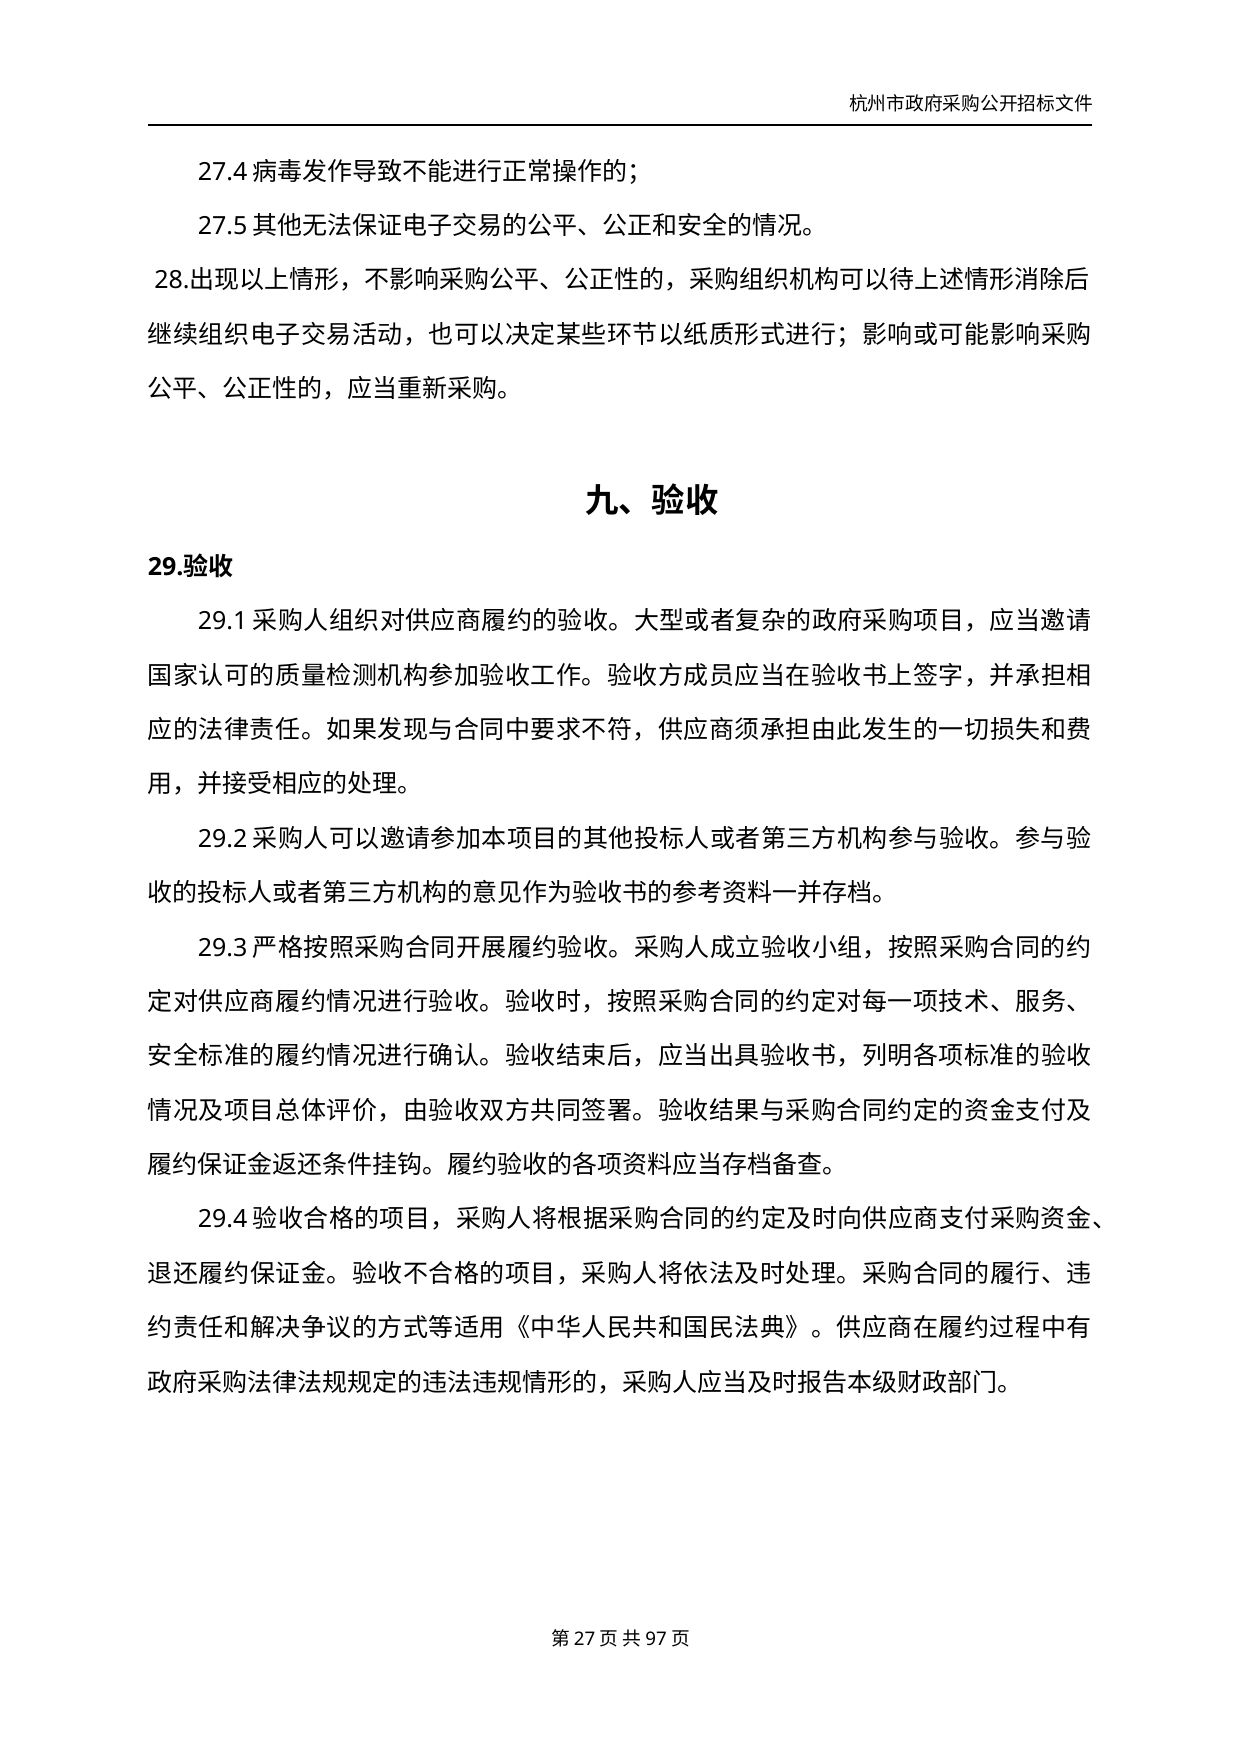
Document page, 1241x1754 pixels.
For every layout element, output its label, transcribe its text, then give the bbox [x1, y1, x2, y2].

text 29.验收 [148, 546, 1092, 583]
text 28.出现以上情形，不影响采购公平、公正性的，采购组织机构可以待上述情形消除后继续组织电子交易活动，也可以决定某些环节以纸质形式进行；影响或可能影响采购公平、公正性的，应当重新采购。 [148, 260, 1092, 405]
text 九、验收 [160, 474, 1092, 522]
text 29.1采购人组织对供应商履约的验收。大型或者复杂的政府采购项目，应当邀请国家认可的质量检测机构参加验收工作。验收方成员应当在验收书上签字，并承担相应的法律责任。如果发现与合同中要求不符，供应商须承担由此发生的一切损失和费用，并接受相应的处理。 [148, 601, 1092, 800]
text 27.5其他无法保证电子交易的公平、公正和安全的情况。 [148, 206, 1092, 242]
text 27.4病毒发作导致不能进行正常操作的； [148, 151, 1092, 187]
text 29.4验收合格的项目，采购人将根据采购合同的约定及时向供应商支付采购资金、退还履约保证金。验收不合格的项目，采购人将依法及时处理。采购合同的履行、违约责任和解决争议的方式等适用《中华人民共和国民法典》。供应商在履约过程中有政府采购法律法规规定的违法违规情形的，采购人应当及时报告本级财政部门。 [148, 1199, 1092, 1398]
text 29.3严格按照采购合同开展履约验收。采购人成立验收小组，按照采购合同的约定对供应商履约情况进行验收。验收时，按照采购合同的约定对每一项技术、服务、安全标准的履约情况进行确认。验收结束后，应当出具验收书，列明各项标准的验收情况及项目总体评价，由验收双方共同签署。验收结果与采购合同约定的资金支付及履约保证金返还条件挂钩。履约验收的各项资料应当存档备查。 [148, 927, 1092, 1181]
text 29.2采购人可以邀请参加本项目的其他投标人或者第三方机构参与验收。参与验收的投标人或者第三方机构的意见作为验收书的参考资料一并存档。 [148, 818, 1092, 909]
